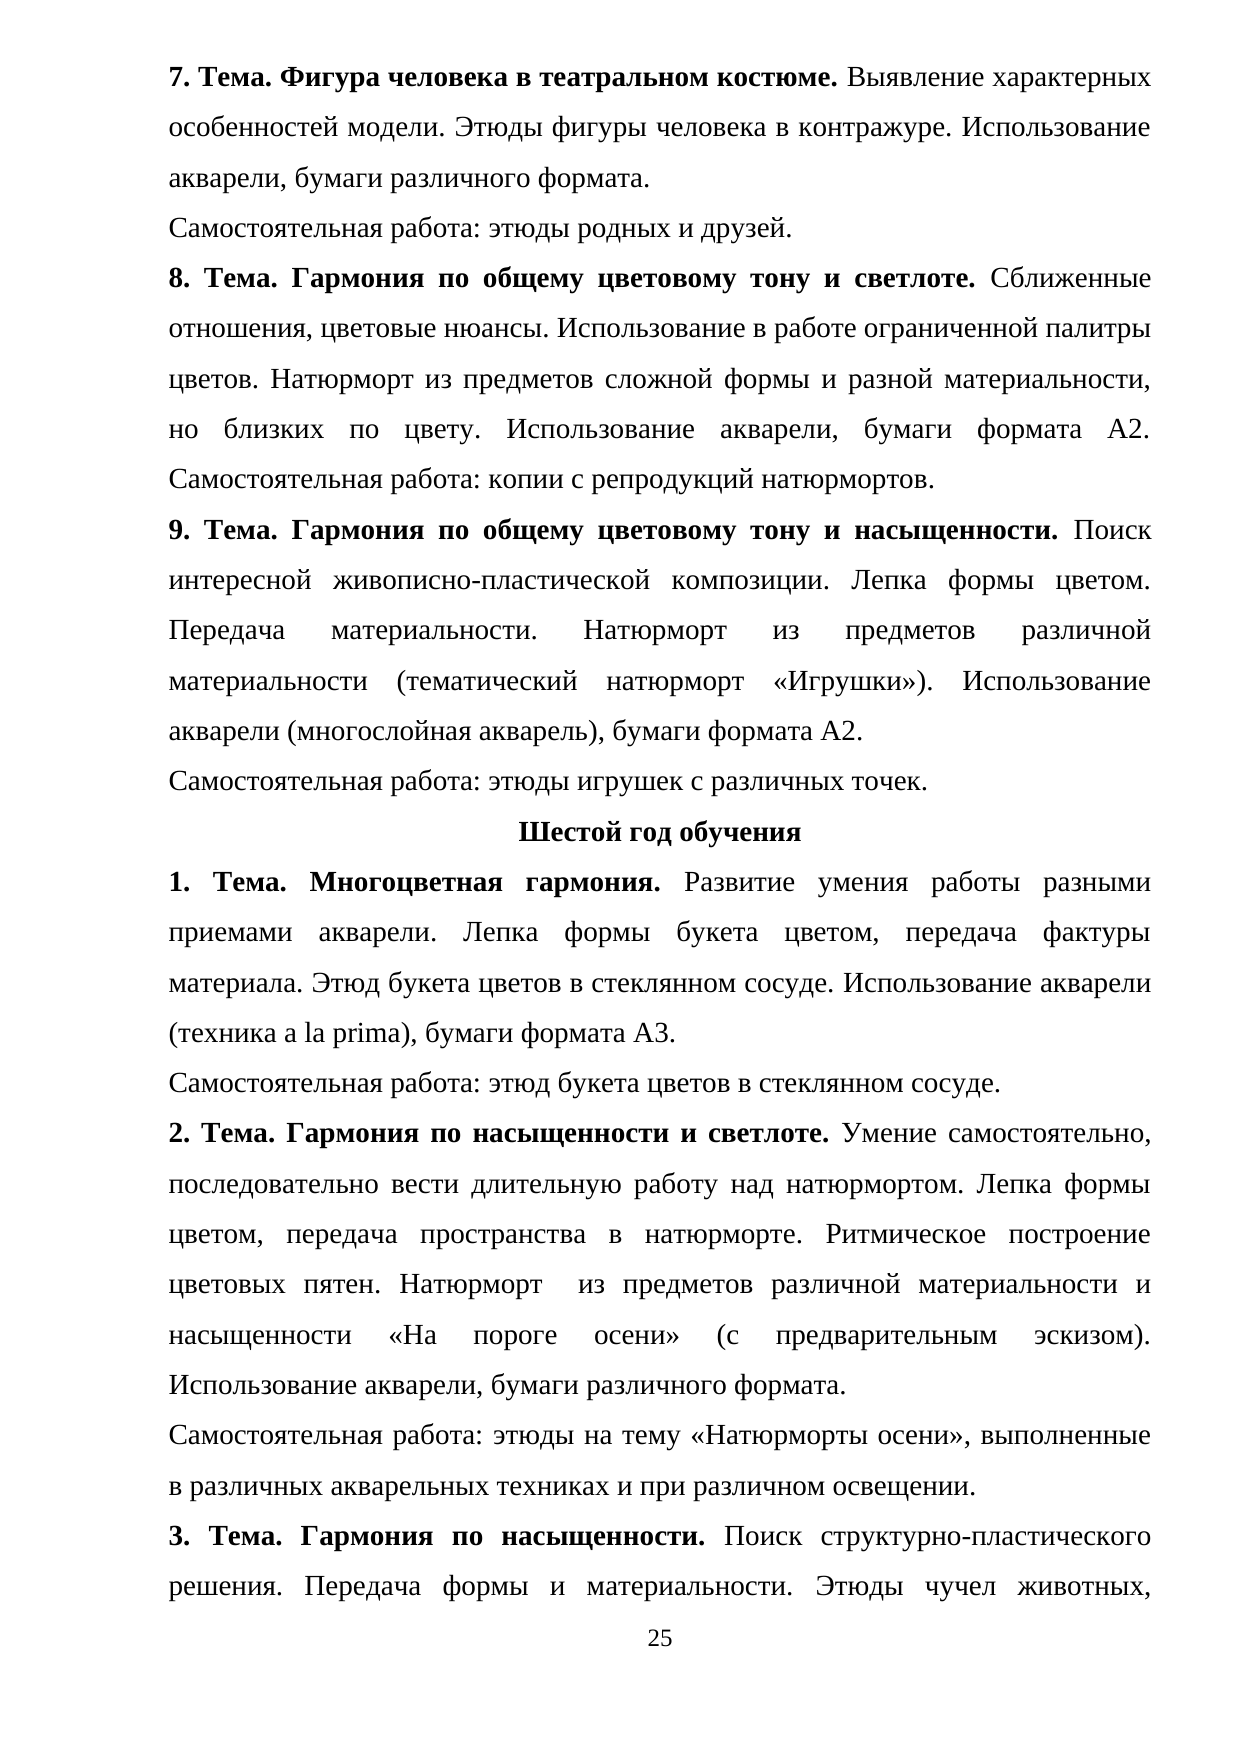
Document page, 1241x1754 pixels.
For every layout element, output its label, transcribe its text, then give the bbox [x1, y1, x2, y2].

text 8. Тема. Гармония по общему цветовому тону и светлоте. Сближенные отношения, цветовые нюансы. Использование в работе ограниченной палитры цветов. Натюрморт из предметов сложной формы и разной материальности, но близких по цвету. Использование акварели, бумаги формата А2. Самостоятельная работа: копии с репродукций натюрмортов. [168, 260, 1152, 495]
text Самостоятельная работа: этюд букета цветов в стеклянном сосуде. [168, 1065, 1152, 1099]
text Самостоятельная работа: этюды родных и друзей. [168, 210, 1152, 243]
text Самостоятельная работа: этюды игрушек с различных точек. [168, 763, 1152, 797]
text 9. Тема. Гармония по общему цветовому тону и насыщенности. Поиск интересной живописно-пластической композиции. Лепка формы цветом. Передача материальности. Натюрморт из предметов различной материальности (тематический натюрморт «Игрушки»). Использование акварели (многослойная акварель), бумаги формата А2. [168, 512, 1152, 747]
text 2. Тема. Гармония по насыщенности и светлоте. Умение самостоятельно, последовательно вести длительную работу над натюрмортом. Лепка формы цветом, передача пространства в натюрморте. Ритмическое построение цветовых пятен. Натюрморт из предметов различной материальности и насыщенности «На пороге осени» (с предварительным эскизом). Использование акварели, бумаги различного формата. [168, 1116, 1152, 1401]
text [168, 1518, 1152, 1602]
text 7. Тема. Фигура человека в театральном костюме. Выявление характерных особенностей модели. Этюды фигуры человека в контражуре. Использование акварели, бумаги различного формата. [168, 59, 1152, 193]
text Шестой год обучения [168, 814, 1152, 847]
text 1. Тема. Многоцветная гармония. Развитие умения работы разными приемами акварели. Лепка формы букета цветом, передача фактуры материала. Этюд букета цветов в стеклянном сосуде. Использование акварели (техника a la prima), бумаги формата А3. [168, 864, 1152, 1048]
text Самостоятельная работа: этюды на тему «Натюрморты осени», выполненные в различных акварельных техниках и при различном освещении. [168, 1417, 1152, 1501]
